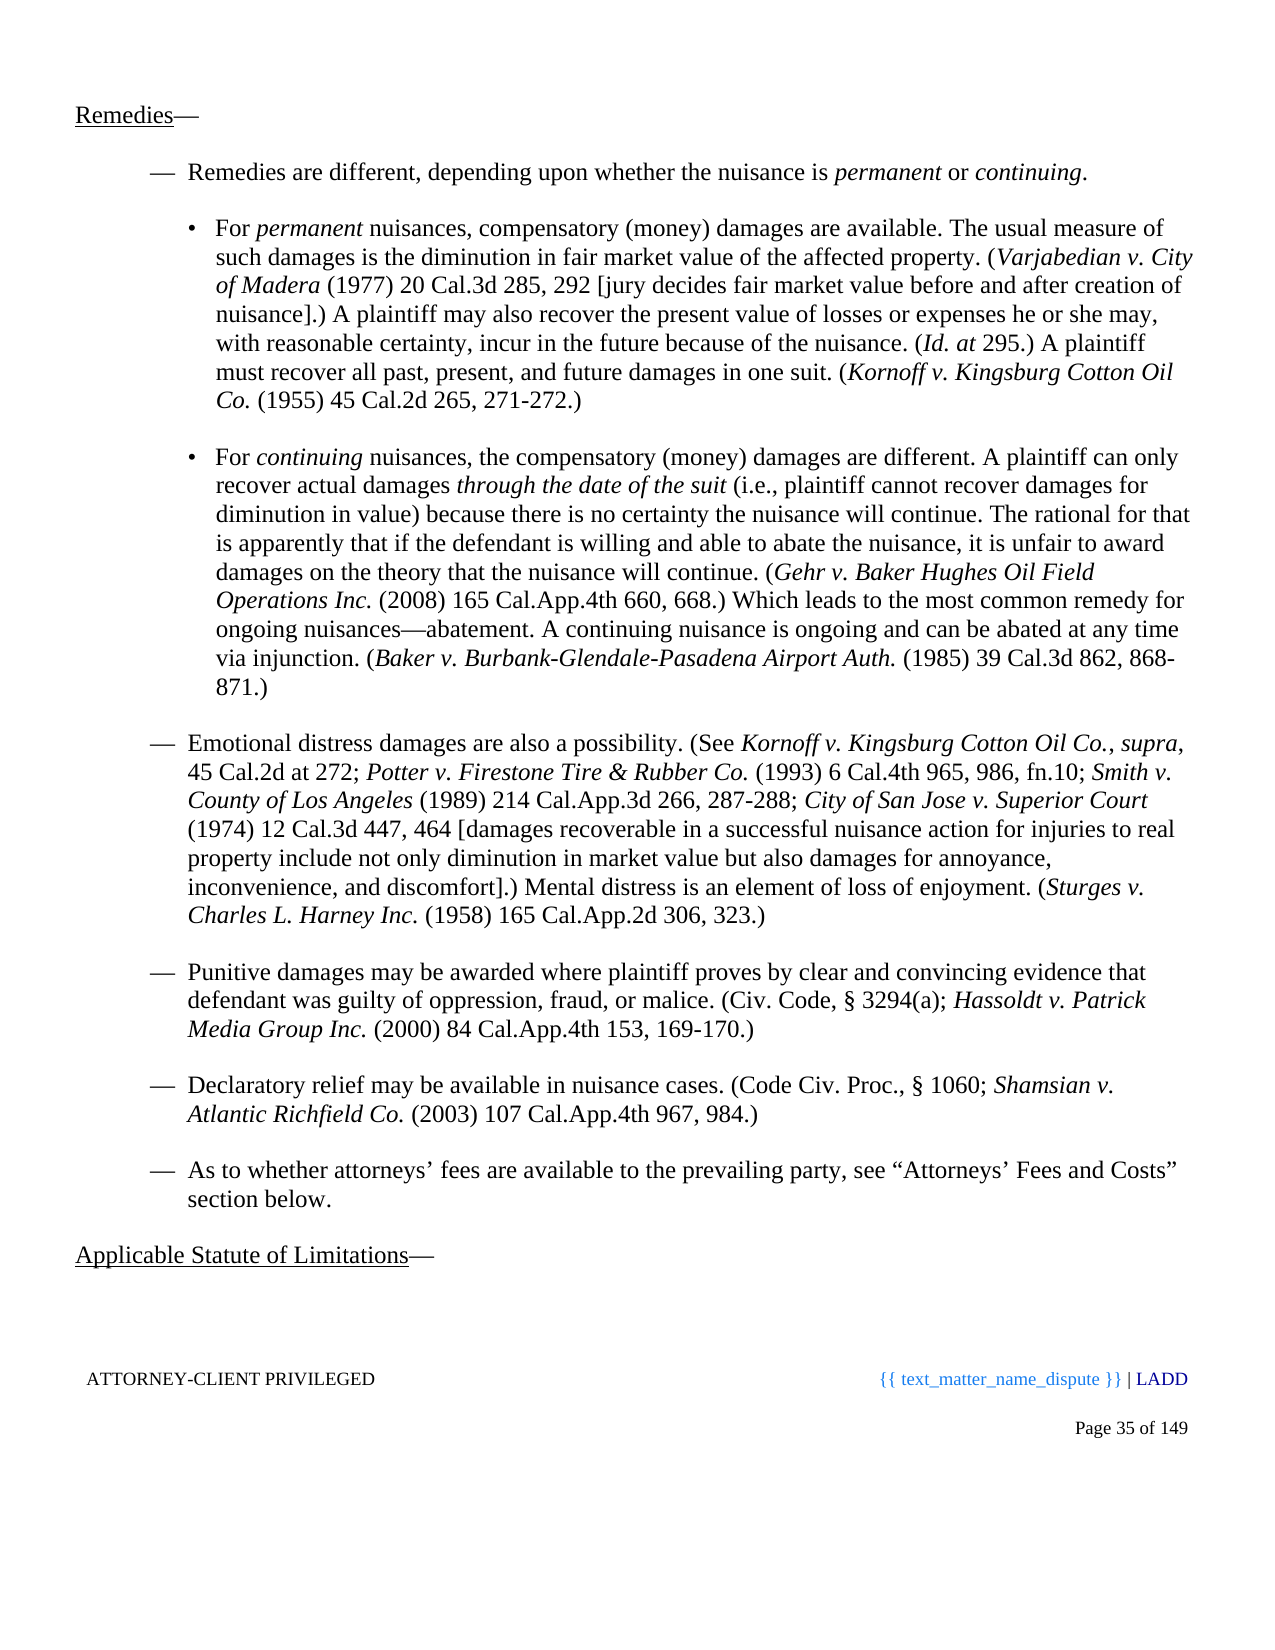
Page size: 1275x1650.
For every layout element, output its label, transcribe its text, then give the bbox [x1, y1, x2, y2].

text • For permanent nuisances, compensatory (money) damages are available. The usual measure of such damages is the diminution in fair market value of the affected property. (Varjabedian v. City of Madera (1977) 20 Cal.3d 285, 292 [jury decides fair market value before and after creation of nuisance].) A plaintiff may also recover the present value of losses or expenses he or she may, with reasonable certainty, incur in the future because of the nuisance. (Id. at 295.) A plaintiff must recover all past, present, and future damages in one suit. (Kornoff v. Kingsburg Cotton Oil Co. (1955) 45 Cal.2d 265, 271-272.) [187, 213, 1200, 414]
text — Punitive damages may be awarded where plaintiff proves by clear and convincing evidence that defendant was guilty of oppression, fraud, or malice. (Civ. Code, § 3294(a); Hassoldt v. Patrick Media Group Inc. (2000) 84 Cal.App.4th 153, 169-170.) [150, 957, 1200, 1043]
text Remedies— [75, 101, 1200, 129]
text — As to whether attorneys’ fees are available to the prevailing party, see “Attorneys’ Fees and Costs” section below. [150, 1156, 1200, 1213]
text Applicable Statute of Limitations— [75, 1241, 1200, 1269]
text — Emotional distress damages are also a possibility. (See Kornoff v. Kingsburg Cotton Oil Co., supra, 45 Cal.2d at 272; Potter v. Firestone Tire & Rubber Co. (1993) 6 Cal.4th 965, 986, fn.10; Smith v. County of Los Angeles (1989) 214 Cal.App.3d 266, 287-288; City of San Jose v. Superior Court (1974) 12 Cal.3d 447, 464 [damages recoverable in a successful nuisance action for injuries to real property include not only diminution in market value but also damages for annoyance, inconvenience, and discomfort].) Mental distress is an element of loss of enjoyment. (Sturges v. Charles L. Harney Inc. (1958) 165 Cal.App.2d 306, 323.) [150, 728, 1200, 929]
text — Remedies are different, depending upon whether the nuisance is permanent or continuing. [150, 157, 1200, 186]
text • For continuing nuisances, the compensatory (money) damages are different. A plaintiff can only recover actual damages through the date of the suit (i.e., plaintiff cannot recover damages for diminution in value) because there is no certainty the nuisance will continue. The rational for that is apparently that if the defendant is willing and able to abate the nuisance, it is unfair to award damages on the theory that the nuisance will continue. (Gehr v. Baker Hughes Oil Field Operations Inc. (2008) 165 Cal.App.4th 660, 668.) Which leads to the most common remedy for ongoing nuisances—abatement. A continuing nuisance is ongoing and can be abated at any time via injunction. (Baker v. Burbank-Glendale-Pasadena Airport Auth. (1985) 39 Cal.3d 862, 868-871.) [187, 442, 1200, 701]
text — Declaratory relief may be available in nuisance cases. (Code Civ. Proc., § 1060; Shamsian v. Atlantic Richfield Co. (2003) 107 Cal.App.4th 967, 984.) [150, 1071, 1200, 1128]
